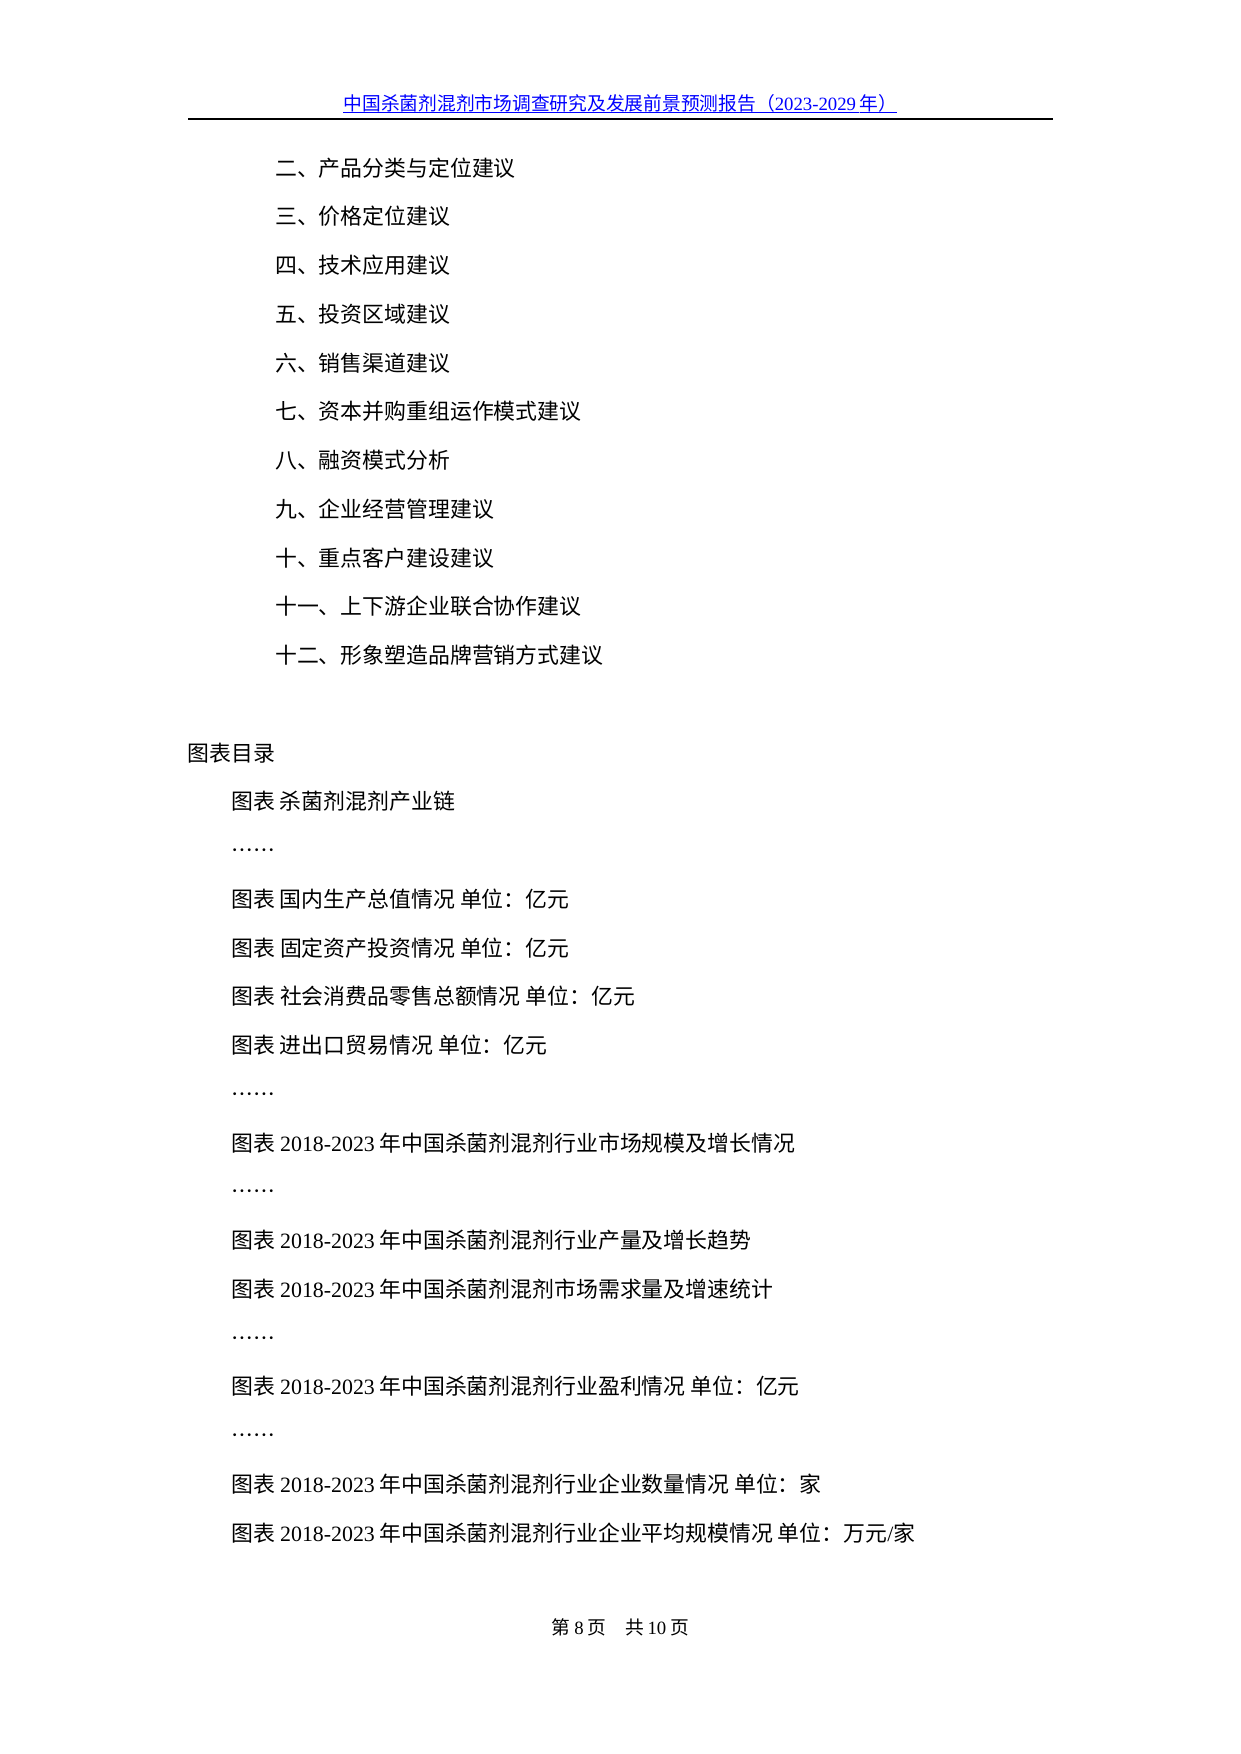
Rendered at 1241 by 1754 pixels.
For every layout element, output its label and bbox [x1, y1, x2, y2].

text [187, 150, 1053, 1548]
